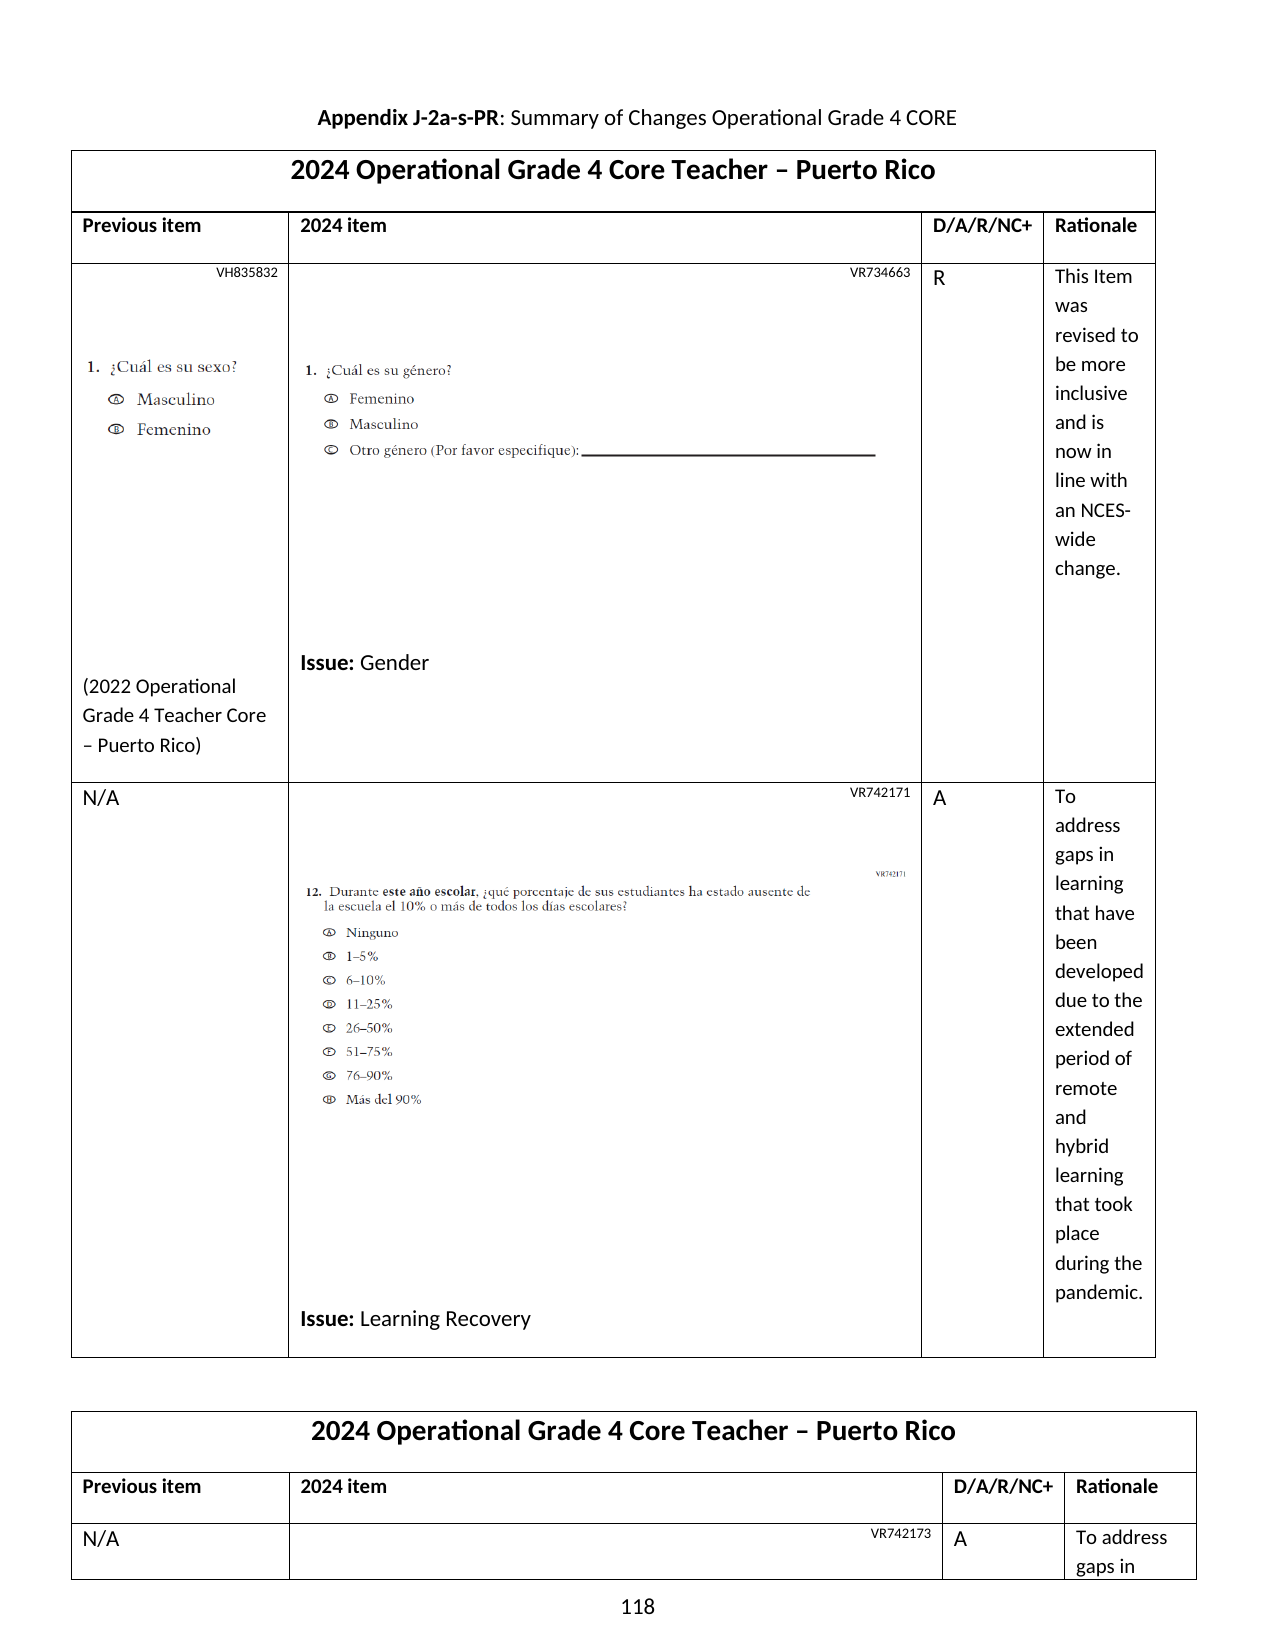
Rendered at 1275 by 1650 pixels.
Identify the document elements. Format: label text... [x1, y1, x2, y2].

table_cell VR742171 Issue: Learning Recovery [289, 783, 921, 1357]
table_header 2024 Operational Grade 4 Core Teacher – Puerto Rico [72, 151, 1155, 211]
table_cell A [943, 1524, 1064, 1579]
table_cell Rationale [1044, 213, 1155, 262]
picture [300, 865, 911, 1114]
table_cell 2024 item [289, 213, 921, 262]
table_cell A [922, 783, 1043, 1357]
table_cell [290, 1524, 942, 1579]
table_cell This Item was revised to be more inclusive and is now in line with an NCES-wide change. [1044, 264, 1155, 782]
table_cell VH835832 (2022 Operational Grade 4 Teacher Core – Puerto Rico) [72, 264, 288, 782]
table_cell Rationale [1065, 1473, 1196, 1523]
table_cell To address gaps in learning that have been developed due to the extended period of remote and hybrid learning that took place during the pandemic. [1044, 783, 1155, 1357]
table_cell D/A/R/NC+ [943, 1473, 1064, 1523]
table_cell 2024 item [290, 1473, 942, 1523]
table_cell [1065, 1524, 1196, 1579]
table_cell N/A [72, 1524, 289, 1579]
table_cell D/A/R/NC+ [922, 213, 1043, 262]
table_cell Previous item [72, 213, 288, 262]
picture [300, 345, 879, 464]
table_cell R [922, 264, 1043, 782]
subtitle Appendix J-2a-s-PR: Summary of Changes Operational Grade 4 CORE [90, 103, 1185, 131]
picture [82, 345, 278, 446]
table_cell Previous item [72, 1473, 289, 1523]
table_cell N/A [72, 783, 288, 1357]
table_header 2024 Operational Grade 4 Core Teacher – Puerto Rico [72, 1412, 1196, 1472]
table_cell VR734663 Issue: Gender [289, 264, 921, 782]
